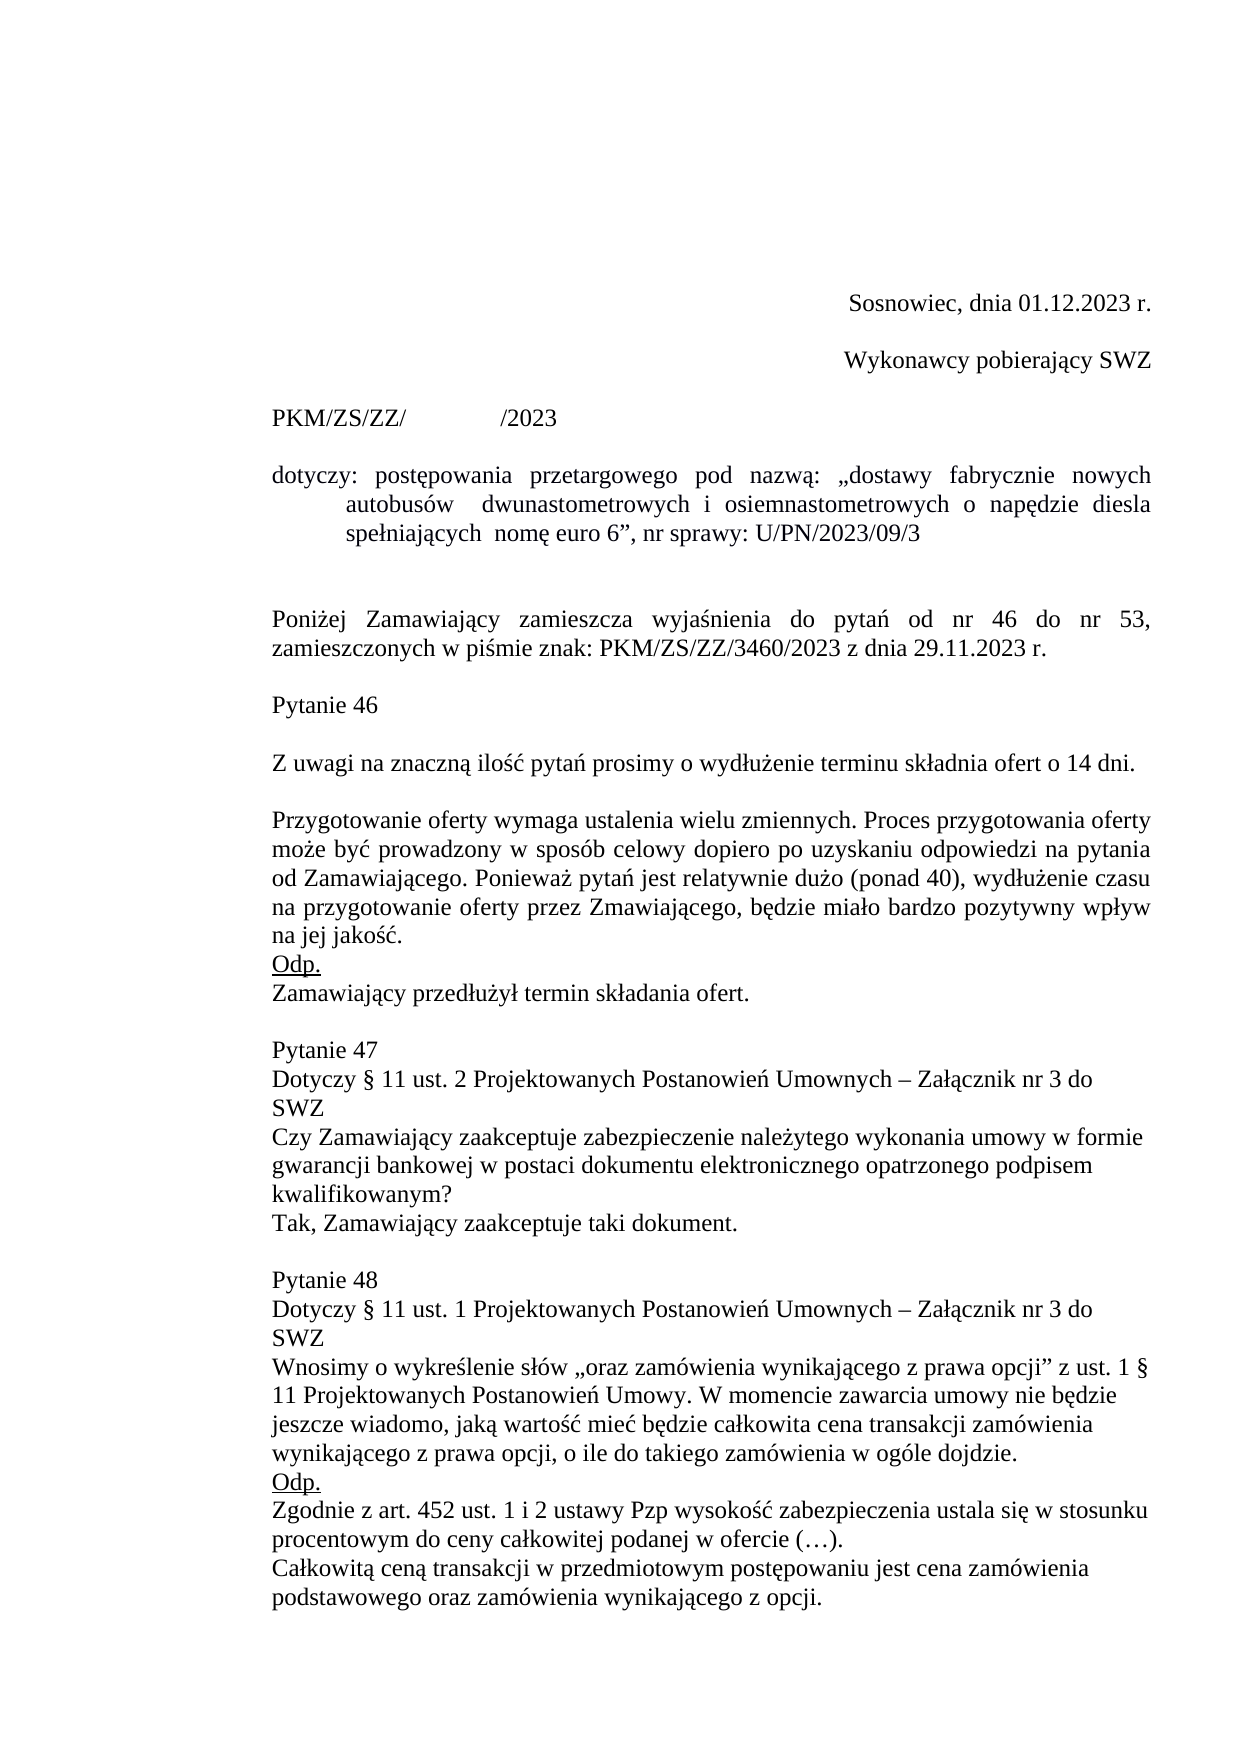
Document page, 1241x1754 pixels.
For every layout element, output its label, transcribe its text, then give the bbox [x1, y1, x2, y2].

text Czy Zamawiający zaakceptuje zabezpieczenie należytego wykonania umowy w formie gwarancji bankowej w postaci dokumentu elektronicznego opatrzonego podpisem kwalifikowanym? [272, 1122, 1152, 1208]
text Dotyczy § 11 ust. 2 Projektowanych Postanowień Umownych – Załącznik nr 3 do SWZ [272, 1064, 1152, 1122]
text Wykonawcy pobierający SWZ [272, 345, 1152, 374]
text Odp. [272, 1467, 1152, 1495]
text Pytanie 46 [272, 690, 1152, 719]
text Przygotowanie oferty wymaga ustalenia wielu zmiennych. Proces przygotowania oferty może być prowadzony w sposób celowy dopiero po uzyskaniu odpowiedzi na pytania od Zamawiającego. Ponieważ pytań jest relatywnie dużo (ponad 40), wydłużenie czasu na przygotowanie oferty przez Zmawiającego, będzie miało bardzo pozytywny wpływ na jej jakość. [272, 805, 1152, 949]
text Pytanie 47 [272, 1035, 1152, 1064]
text Odp. [272, 949, 1152, 978]
text Tak, Zamawiający zaakceptuje taki dokument. [272, 1208, 1152, 1237]
text Zgodnie z art. 452 ust. 1 i 2 ustawy Pzp wysokość zabezpieczenia ustala się w stosunku procentowym do ceny całkowitej podanej w ofercie (…). [272, 1495, 1152, 1553]
text Zamawiający przedłużył termin składania ofert. [272, 978, 1152, 1007]
text Z uwagi na znaczną ilość pytań prosimy o wydłużenie terminu składnia ofert o 14 dni. [272, 748, 1152, 777]
text Wnosimy o wykreślenie słów „oraz zamówienia wynikającego z prawa opcji” z ust. 1 § 11 Projektowanych Postanowień Umowy. W momencie zawarcia umowy nie będzie jeszcze wiadomo, jaką wartość mieć będzie całkowita cena transakcji zamówienia wynikającego z prawa opcji, o ile do takiego zamówienia w ogóle dojdzie. [272, 1352, 1152, 1467]
text Całkowitą ceną transakcji w przedmiotowym postępowaniu jest cena zamówienia podstawowego oraz zamówienia wynikającego z opcji. [272, 1553, 1152, 1610]
text Pytanie 48 [272, 1265, 1152, 1294]
text Poniżej Zamawiający zamieszcza wyjaśnienia do pytań od nr 46 do nr 53, zamieszczonych w piśmie znak: PKM/ZS/ZZ/3460/2023 z dnia 29.11.2023 r. [272, 604, 1152, 662]
text PKM/ZS/ZZ/ /2023 [272, 403, 1152, 432]
text Dotyczy § 11 ust. 1 Projektowanych Postanowień Umownych – Załącznik nr 3 do SWZ [272, 1294, 1152, 1352]
text Sosnowiec, dnia 01.12.2023 r. [272, 288, 1152, 317]
text dotyczy: postępowania przetargowego pod nazwą: „dostawy fabrycznie nowych autobusów dwunastometrowych i osiemnastometrowych o napędzie diesla spełniających nomę euro 6”, nr sprawy: U/PN/2023/09/3 [272, 460, 1152, 547]
